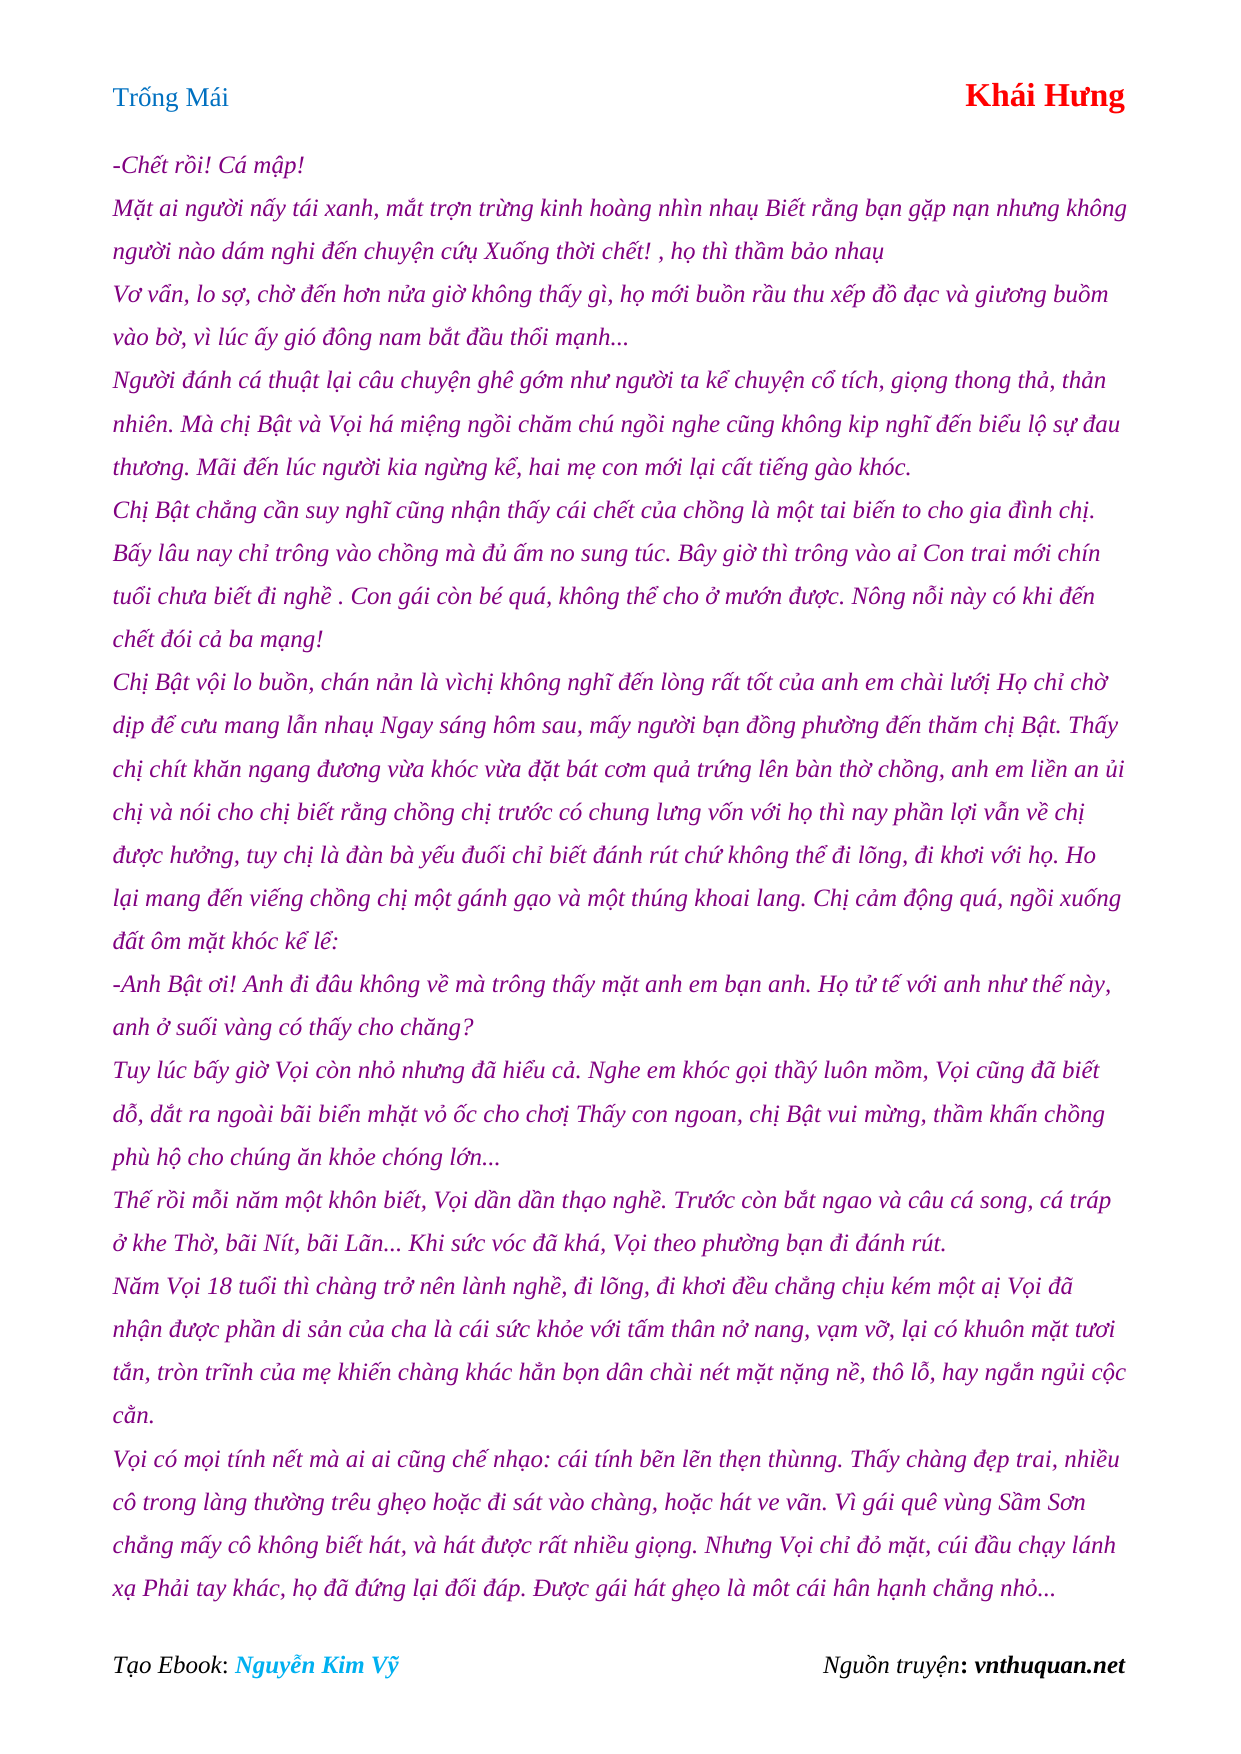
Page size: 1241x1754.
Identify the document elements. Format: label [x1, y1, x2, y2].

text [112, 150, 1128, 1602]
